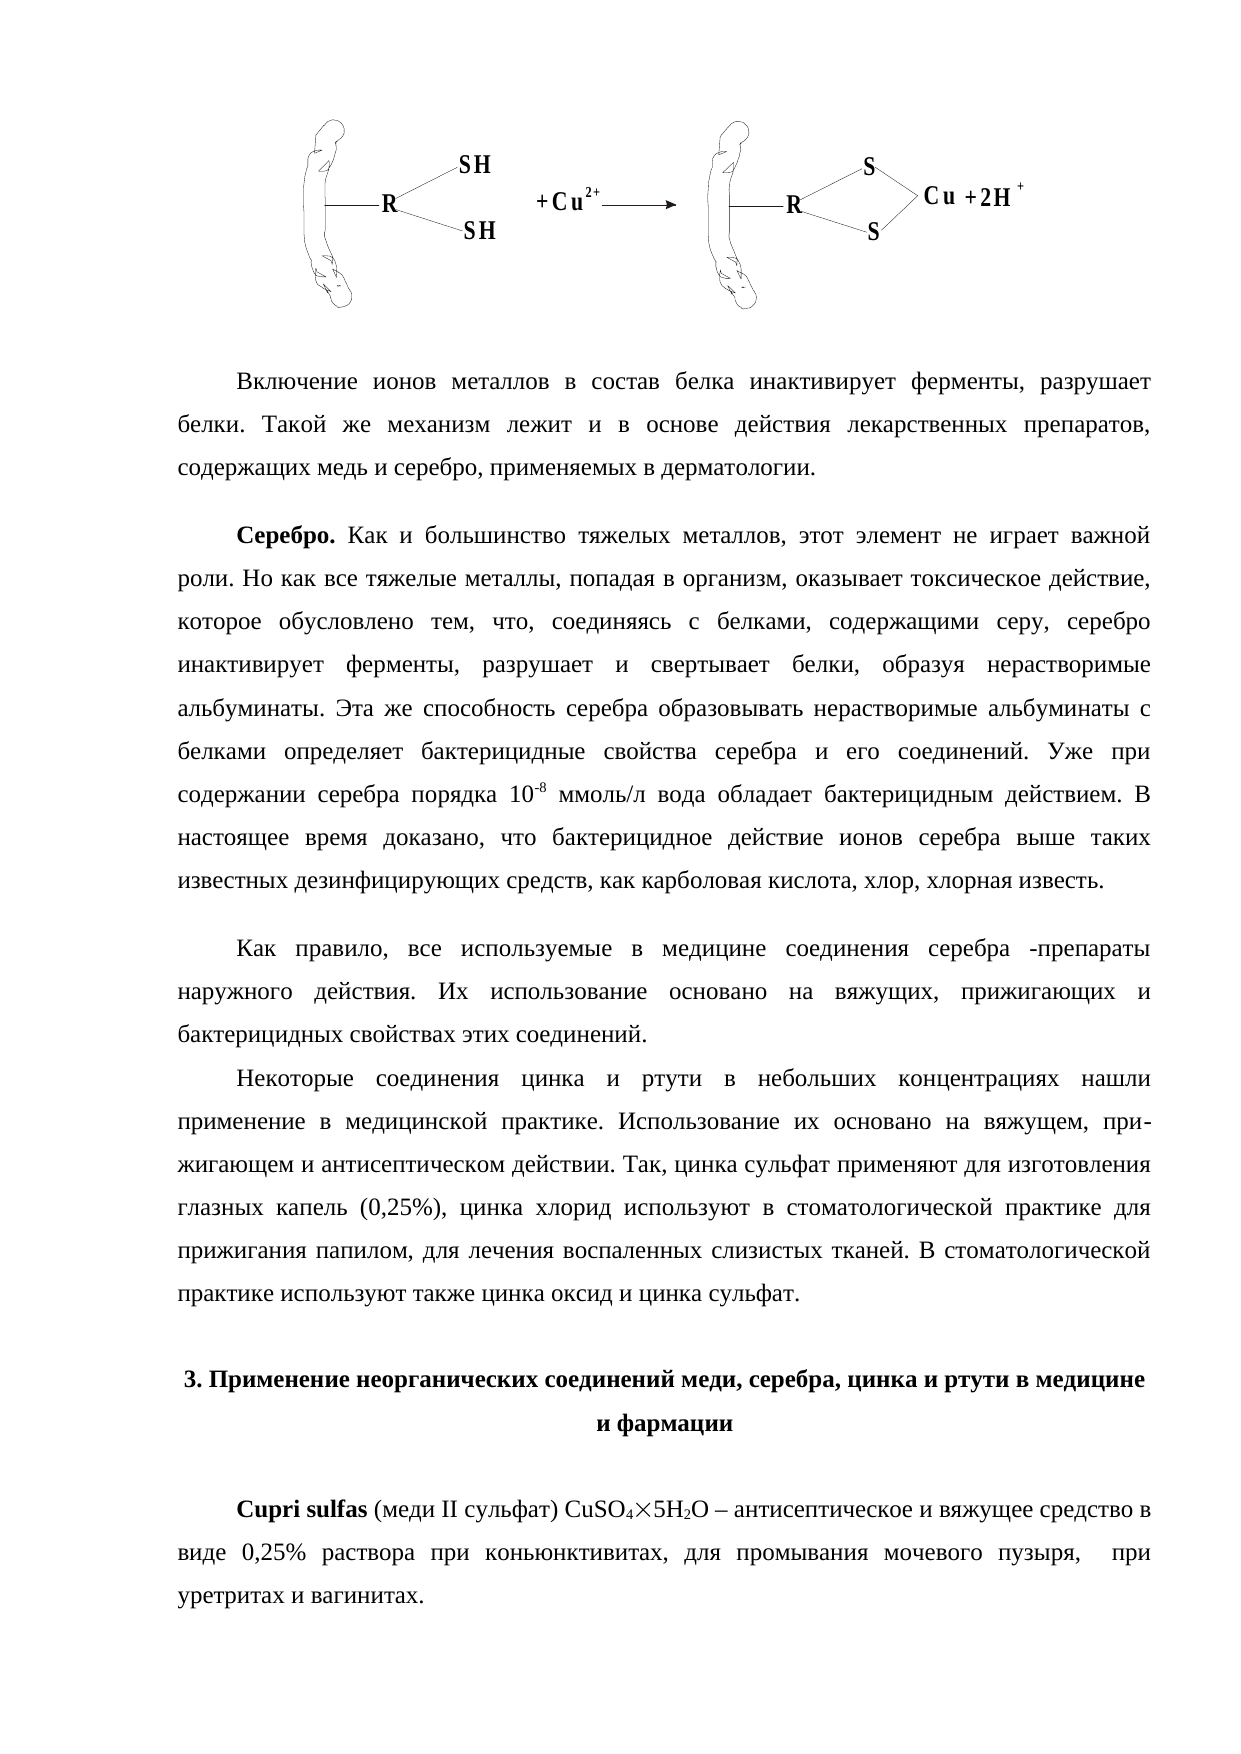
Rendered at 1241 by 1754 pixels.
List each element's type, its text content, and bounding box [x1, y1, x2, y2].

text Включение ионов металлов в состав белка инактивирует ферменты, разрушает белки. Такой же механизм лежит и в основе действия лекарственных препаратов, содержащих медь и серебро, применяемых в дерматологии. [177, 366, 1152, 481]
text Как правило, все используемые в медицине соединения серебра -препараты наружного действия. Их использование основано на вяжущих, прижигающих и бактерицидных свойствах этих соединений. [177, 933, 1152, 1048]
text Серебро. Как и большинство тяжелых металлов, этот элемент не играет важной роли. Но как все тяжелые металлы, попадая в организм, оказывает токсическое действие, которое обусловлено тем, что, соединяясь с белками, содержащими серу, серебро инактивирует ферменты, разрушает и свертывает белки, образуя нерастворимые альбуминаты. Эта же способность серебра образовывать нерастворимые альбуминаты с белками определяет бактерицидные свойства серебра и его соединений. Уже при содержании серебра порядка 10-8 ммоль/л вода обладает бактерицидным действием. В настоящее время доказано, что бактерицидное действие ионов серебра выше таких известных дезинфицирующих средств, как карболовая кислота, хлор, хлорная известь. [177, 520, 1152, 894]
text Некоторые соединения цинка и ртути в небольших концентрациях нашли применение в медицинской практике. Использование их основано на вяжущем, прижигающем и антисептическом действии. Так, цинка сульфат применяют для изготовления глазных капель (0,25%), цинка хлорид используют в стоматологической практике для прижигания папилом, для лечения воспаленных слизистых тканей. В стоматологической практике используют также цинка оксид и цинка сульфат. [177, 1063, 1152, 1307]
text Cupri sulfas (меди II сульфат) CuSO45H2O – антисептическое и вяжущее средство в виде 0,25% раствора при коньюнктивитах, для промывания мочевого пузыря, при уретритах и вагинитах. [177, 1494, 1152, 1609]
text 3. Применение неорганических соединений меди, серебра, цинка и ртути в медицине и фармации [177, 1364, 1152, 1436]
